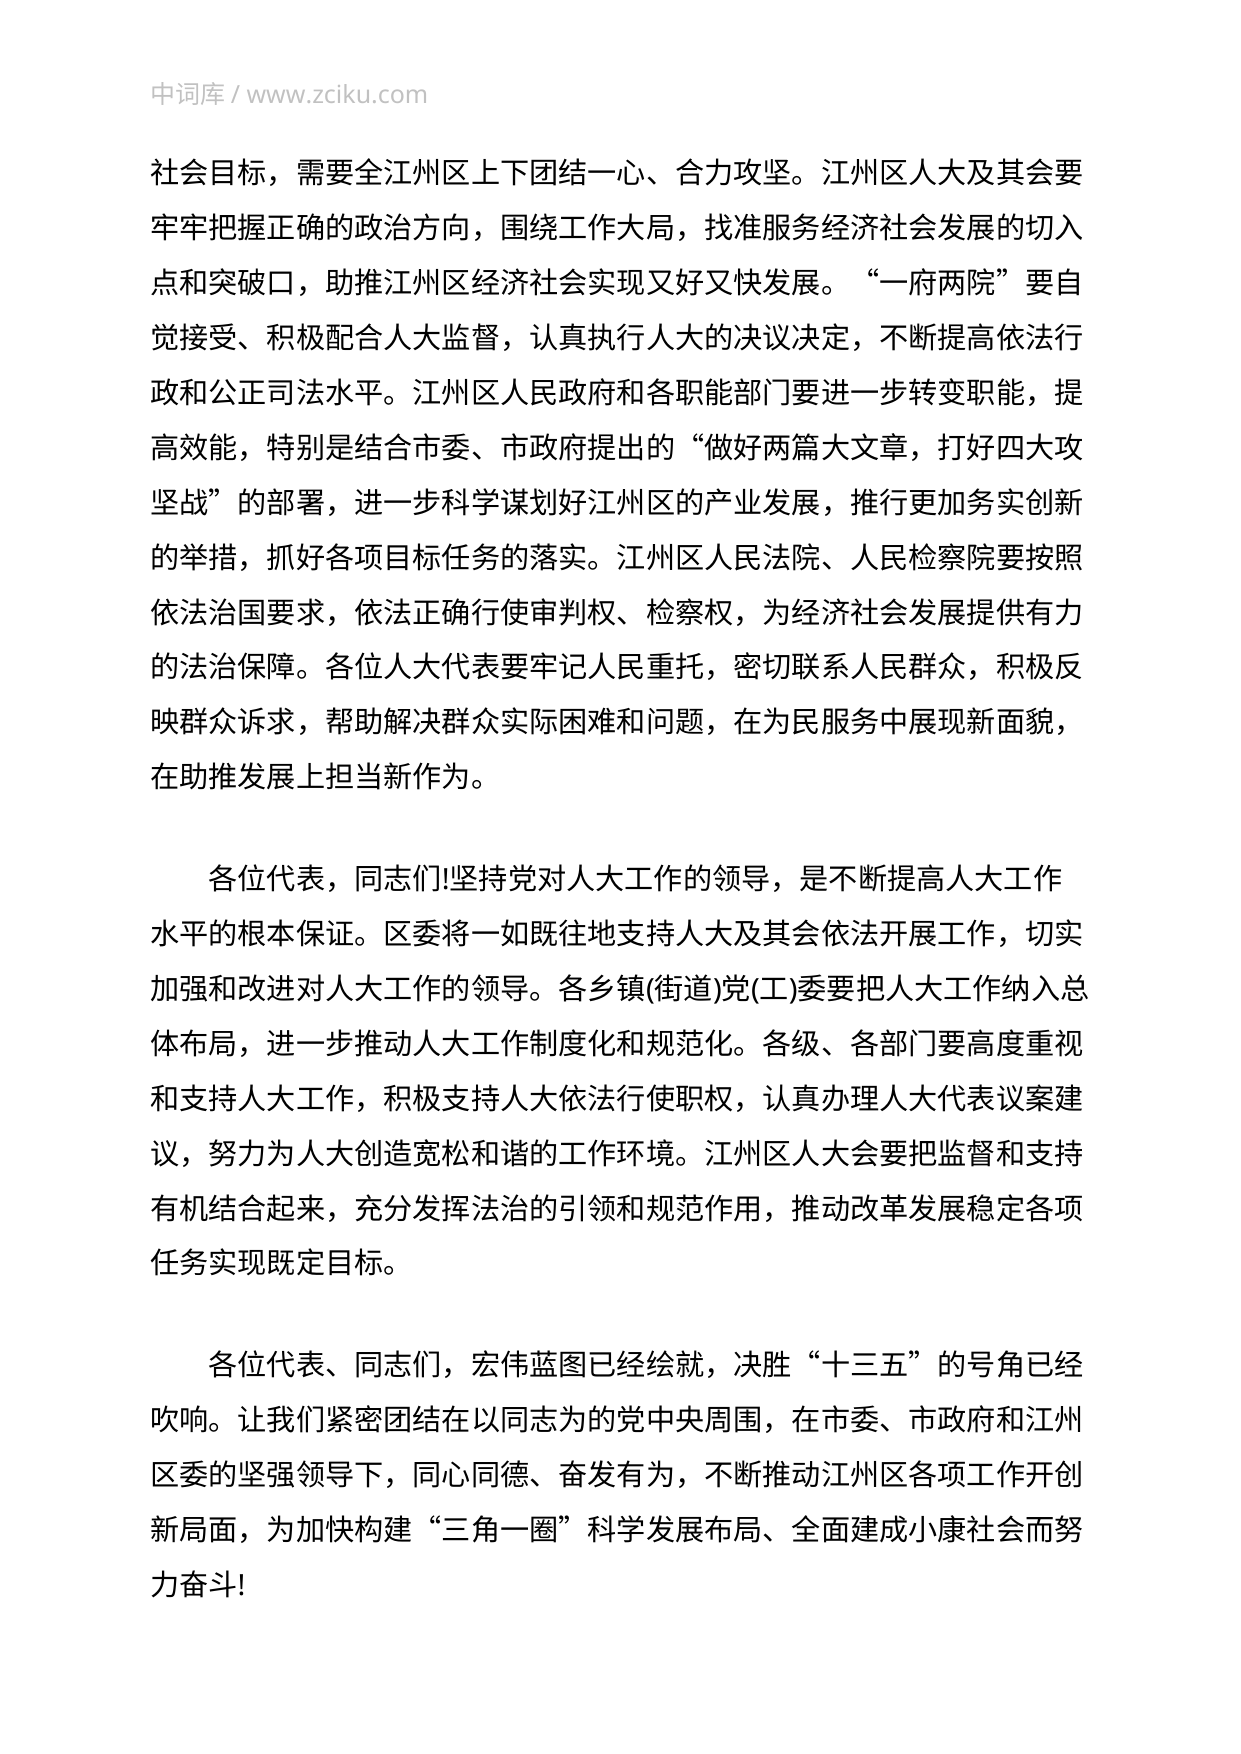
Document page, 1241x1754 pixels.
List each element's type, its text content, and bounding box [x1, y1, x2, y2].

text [150, 150, 1090, 796]
text 各位代表、同志们，宏伟蓝图已经绘就，决胜“十三五”的号角已经吹响。让我们紧密团结在以同志为的党中央周围，在市委、市政府和江州区委的坚强领导下，同心同德、奋发有为，不断推动江州区各项工作开创新局面，为加快构建“三角一圈”科学发展布局、全面建成小康社会而努力奋斗! [150, 1342, 1090, 1604]
text 各位代表，同志们!坚持党对人大工作的领导，是不断提高人大工作水平的根本保证。区委将一如既往地支持人大及其会依法开展工作，切实加强和改进对人大工作的领导。各乡镇(街道)党(工)委要把人大工作纳入总体布局，进一步推动人大工作制度化和规范化。各级、各部门要高度重视和支持人大工作，积极支持人大依法行使职权，认真办理人大代表议案建议，努力为人大创造宽松和谐的工作环境。江州区人大会要把监督和支持有机结合起来，充分发挥法治的引领和规范作用，推动改革发展稳定各项任务实现既定目标。 [150, 856, 1090, 1282]
